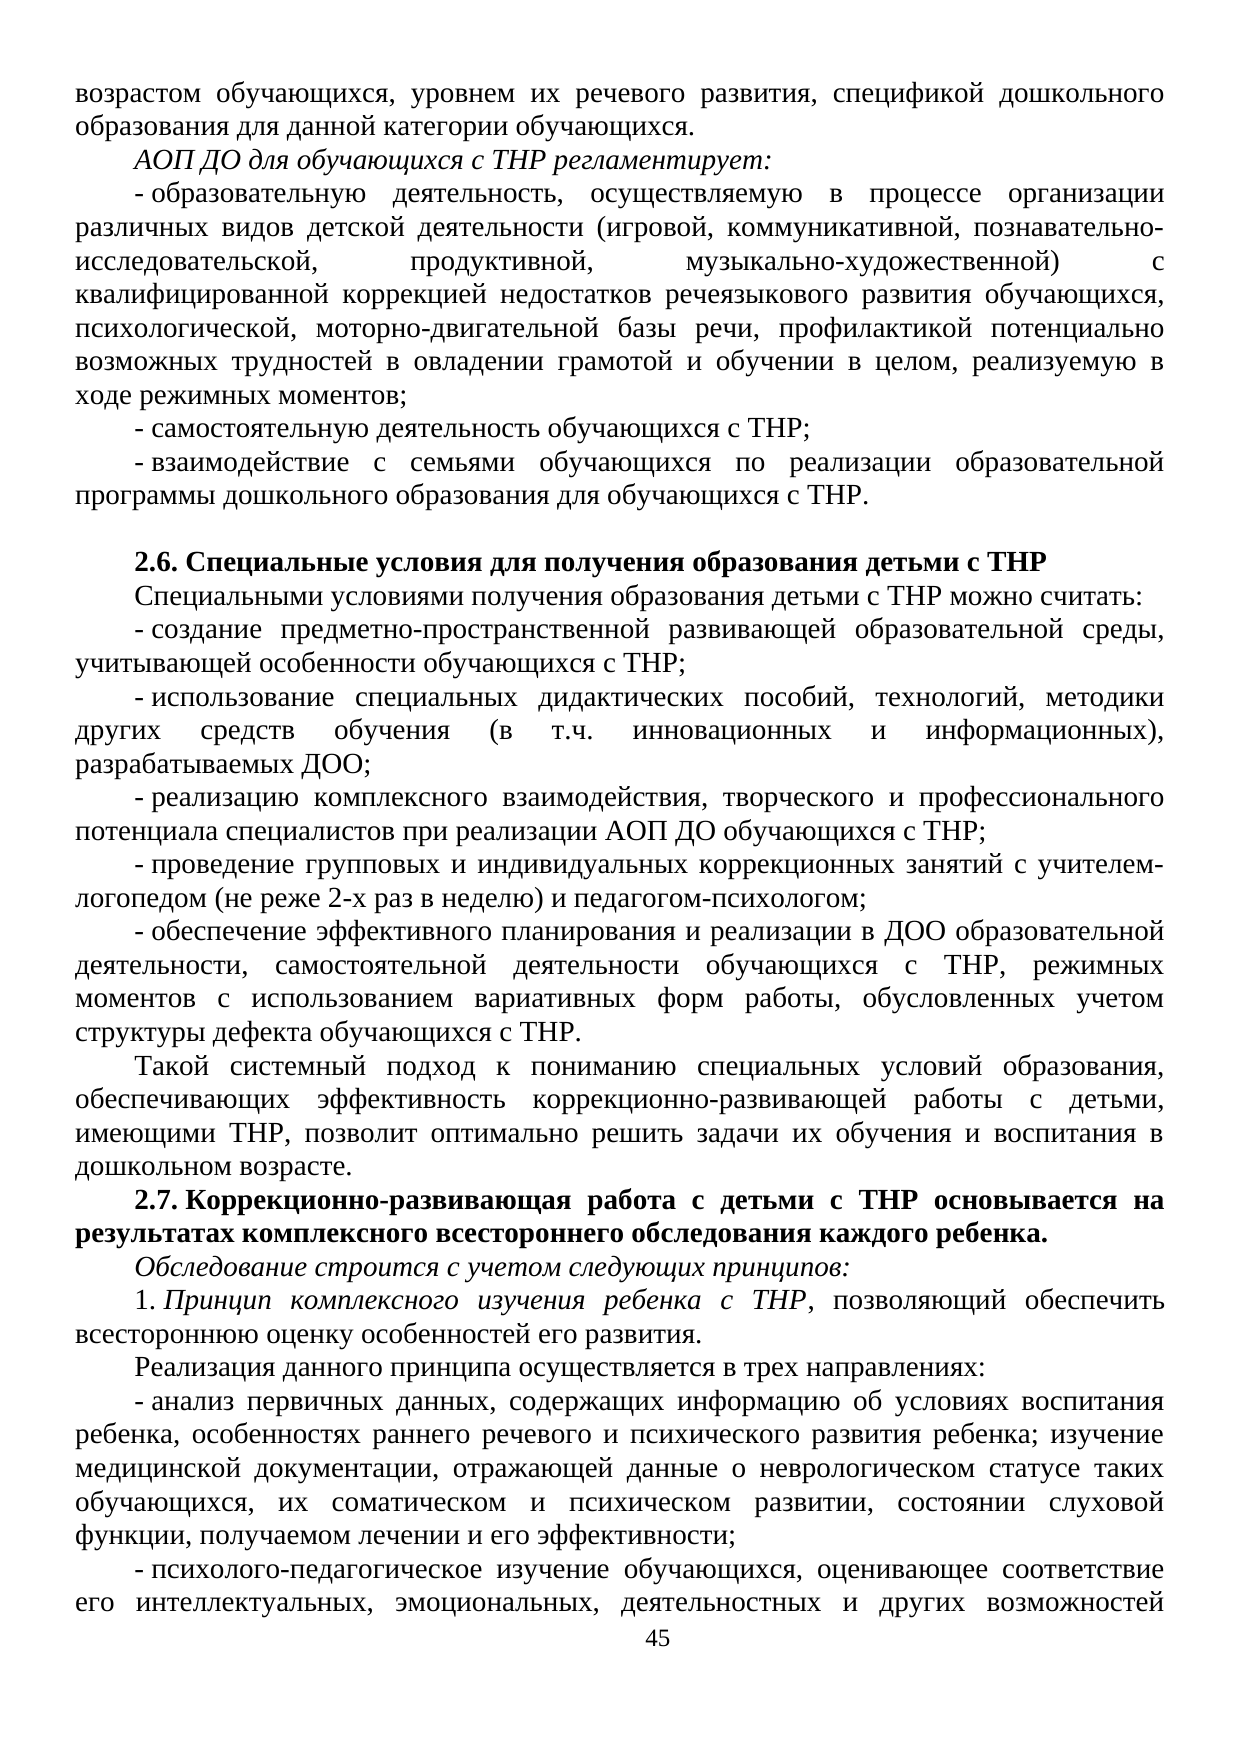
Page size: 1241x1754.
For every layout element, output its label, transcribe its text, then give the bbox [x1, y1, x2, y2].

text - реализацию комплексного взаимодействия, творческого и профессионального потенциала специалистов при реализации АОП ДО обучающихся с ТНР; [75, 779, 1165, 846]
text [75, 75, 1165, 142]
text - создание предметно-пространственной развивающей образовательной среды, учитывающей особенности обучающихся с ТНР; [75, 612, 1165, 679]
text - анализ первичных данных, содержащих информацию об условиях воспитания ребенка, особенностях раннего речевого и психического развития ребенка; изучение медицинской документации, отражающей данные о неврологическом статусе таких обучающихся, их соматическом и психическом развитии, состоянии слуховой функции, получаемом лечении и его эффективности; [75, 1383, 1165, 1551]
text - образовательную деятельность, осуществляемую в процессе организации различных видов детской деятельности (игровой, коммуникативной, познавательно-исследовательской, продуктивной, музыкально-художественной) с квалифицированной коррекцией недостатков речеязыкового развития обучающихся, психологической, моторно-двигательной базы речи, профилактикой потенциально возможных трудностей в овладении грамотой и обучении в целом, реализуемую в ходе режимных моментов; [75, 176, 1165, 410]
text - обеспечение эффективного планирования и реализации в ДОО образовательной деятельности, самостоятельной деятельности обучающихся с ТНР, режимных моментов с использованием вариативных форм работы, обусловленных учетом структуры дефекта обучающихся с ТНР. [75, 913, 1165, 1048]
text - проведение групповых и индивидуальных коррекционных занятий с учителем-логопедом (не реже 2-х раз в неделю) и педагогом-психологом; [75, 846, 1165, 913]
text Реализация данного принципа осуществляется в трех направлениях: [75, 1349, 1165, 1383]
text - самостоятельную деятельность обучающихся с ТНР; [75, 410, 1165, 444]
text 2.7. Коррекционно-развивающая работа с детьми с ТНР основывается на результатах комплексного всестороннего обследования каждого ребенка. [75, 1182, 1165, 1249]
text 1. Принцип комплексного изучения ребенка с ТНР, позволяющий обеспечить всестороннюю оценку особенностей его развития. [75, 1282, 1165, 1349]
text - использование специальных дидактических пособий, технологий, методики других средств обучения (в т.ч. инновационных и информационных), разрабатываемых ДОО; [75, 679, 1165, 779]
text - взаимодействие с семьями обучающихся по реализации образовательной программы дошкольного образования для обучающихся с ТНР. [75, 444, 1165, 511]
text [75, 1551, 1165, 1618]
text 2.6. Специальные условия для получения образования детьми с ТНР [75, 544, 1165, 578]
text Обследование строится с учетом следующих принципов: [75, 1249, 1165, 1282]
text Такой системный подход к пониманию специальных условий образования, обеспечивающих эффективность коррекционно-развивающей работы с детьми, имеющими ТНР, позволит оптимально решить задачи их обучения и воспитания в дошкольном возрасте. [75, 1048, 1165, 1182]
text Специальными условиями получения образования детьми с ТНР можно считать: [75, 578, 1165, 612]
text АОП ДО для обучающихся с ТНР регламентирует: [75, 142, 1165, 176]
